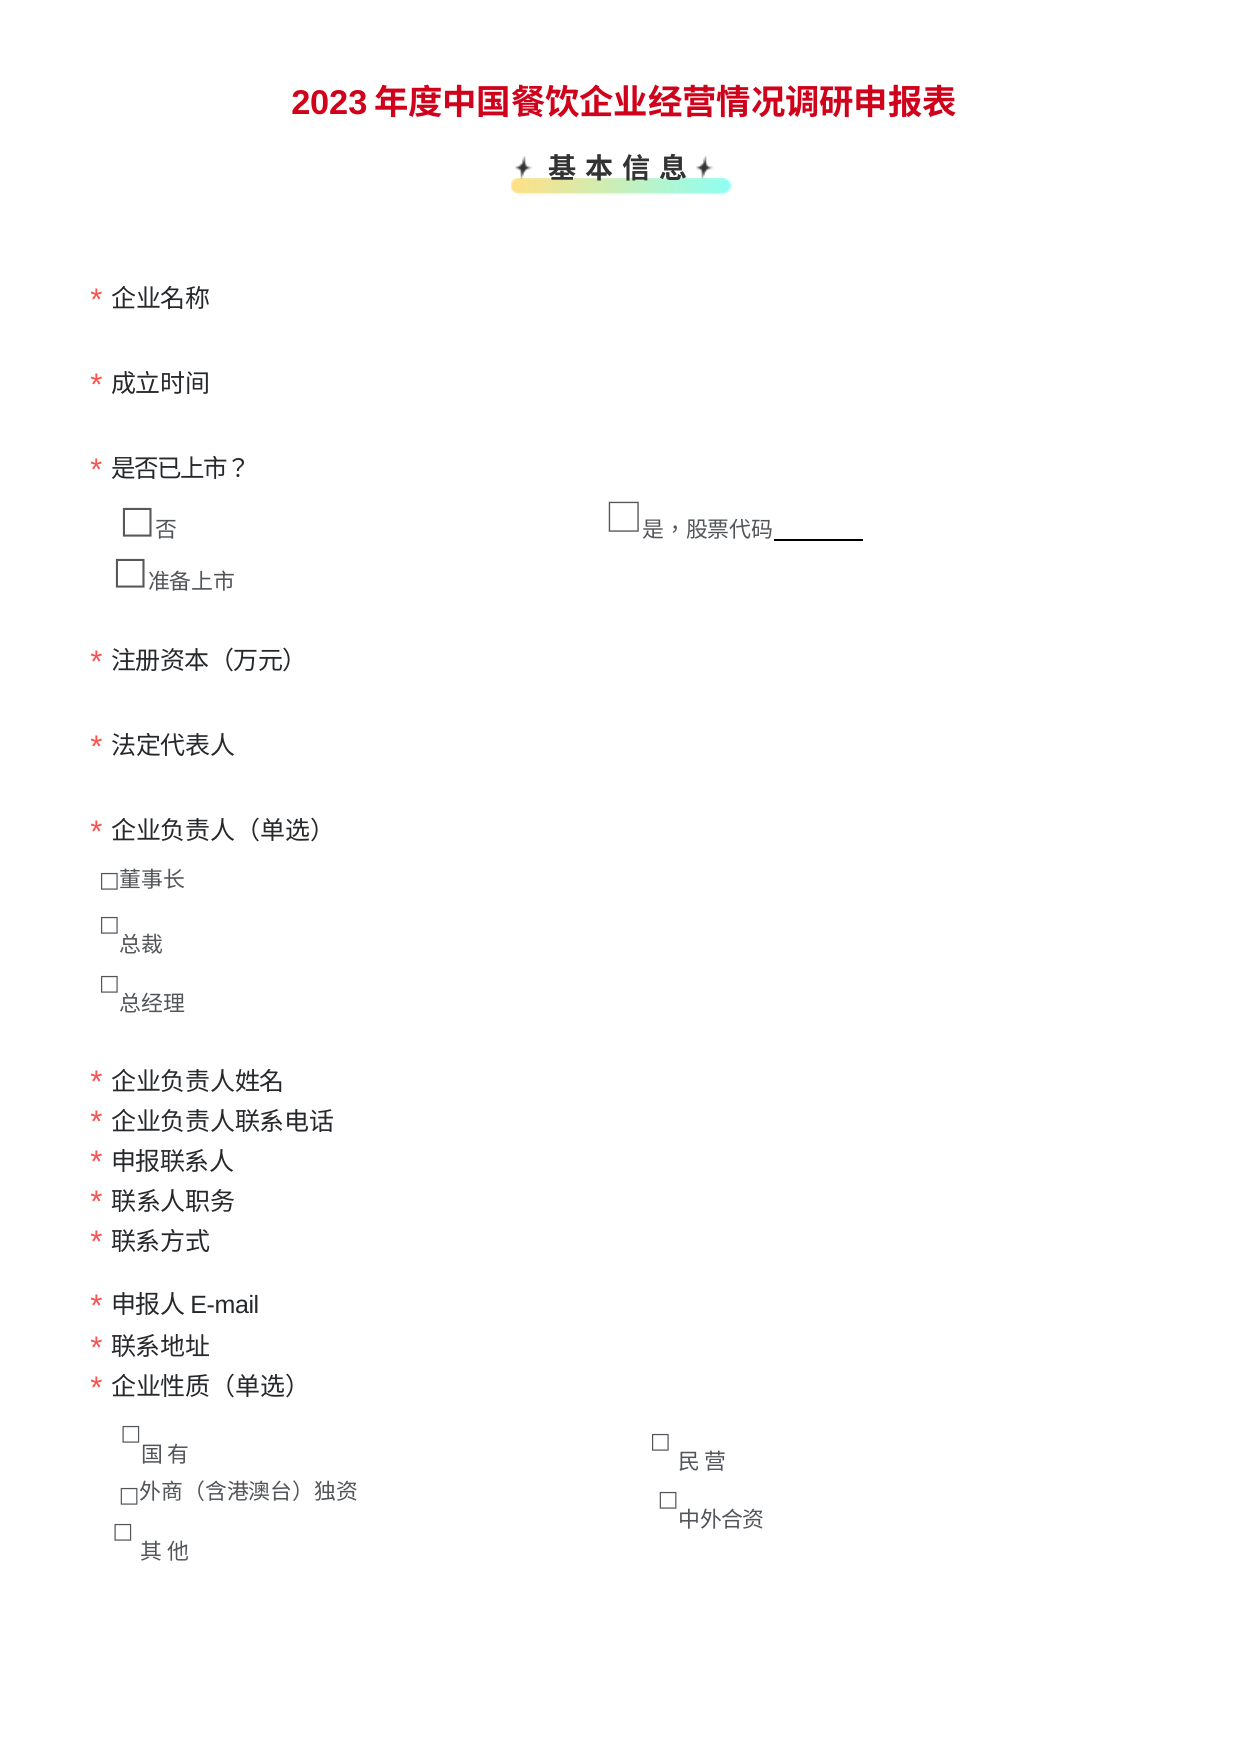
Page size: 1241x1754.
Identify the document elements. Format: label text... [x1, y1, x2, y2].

text □总经理 [56, 976, 1185, 1020]
text * 企业负责人联系电话 [90, 1107, 1185, 1136]
text 2023年度中国餐饮企业经营情况调研申报表 [291, 86, 1185, 122]
text * 联系人职务 [90, 1186, 1185, 1216]
text □总裁 [56, 918, 1185, 961]
text * 是否已上市？ [90, 454, 1185, 483]
text □否 □是，股票代码 [106, 509, 1185, 545]
text □ 民 营 [642, 1435, 1185, 1478]
picture [696, 156, 714, 179]
text □中外合资 [642, 1493, 1185, 1536]
text □董事长 [56, 871, 1185, 918]
text □国 有 [106, 1427, 632, 1471]
text * 企业名称 [90, 284, 1185, 313]
text □准备上市 [106, 551, 1185, 599]
text * 联系地址 [90, 1332, 1185, 1361]
text 基 本 信 息 [515, 155, 1185, 184]
text □外商（含港澳台）独资 [106, 1486, 632, 1532]
text * 联系方式 [90, 1227, 1185, 1256]
text * 成立时间 [90, 369, 1185, 398]
text * 注册资本（万元） [90, 646, 1185, 675]
text * 法定代表人 [90, 731, 1185, 760]
text * 企业负责人（单选） [90, 816, 1185, 845]
text * 企业负责人姓名 [90, 1067, 1185, 1096]
text * 企业性质（单选） [90, 1372, 1185, 1401]
text □ 其 他 [106, 1533, 632, 1566]
text * 申报人E-mail [90, 1283, 1185, 1321]
picture [510, 156, 731, 195]
text * 申报联系人 [90, 1147, 1185, 1176]
